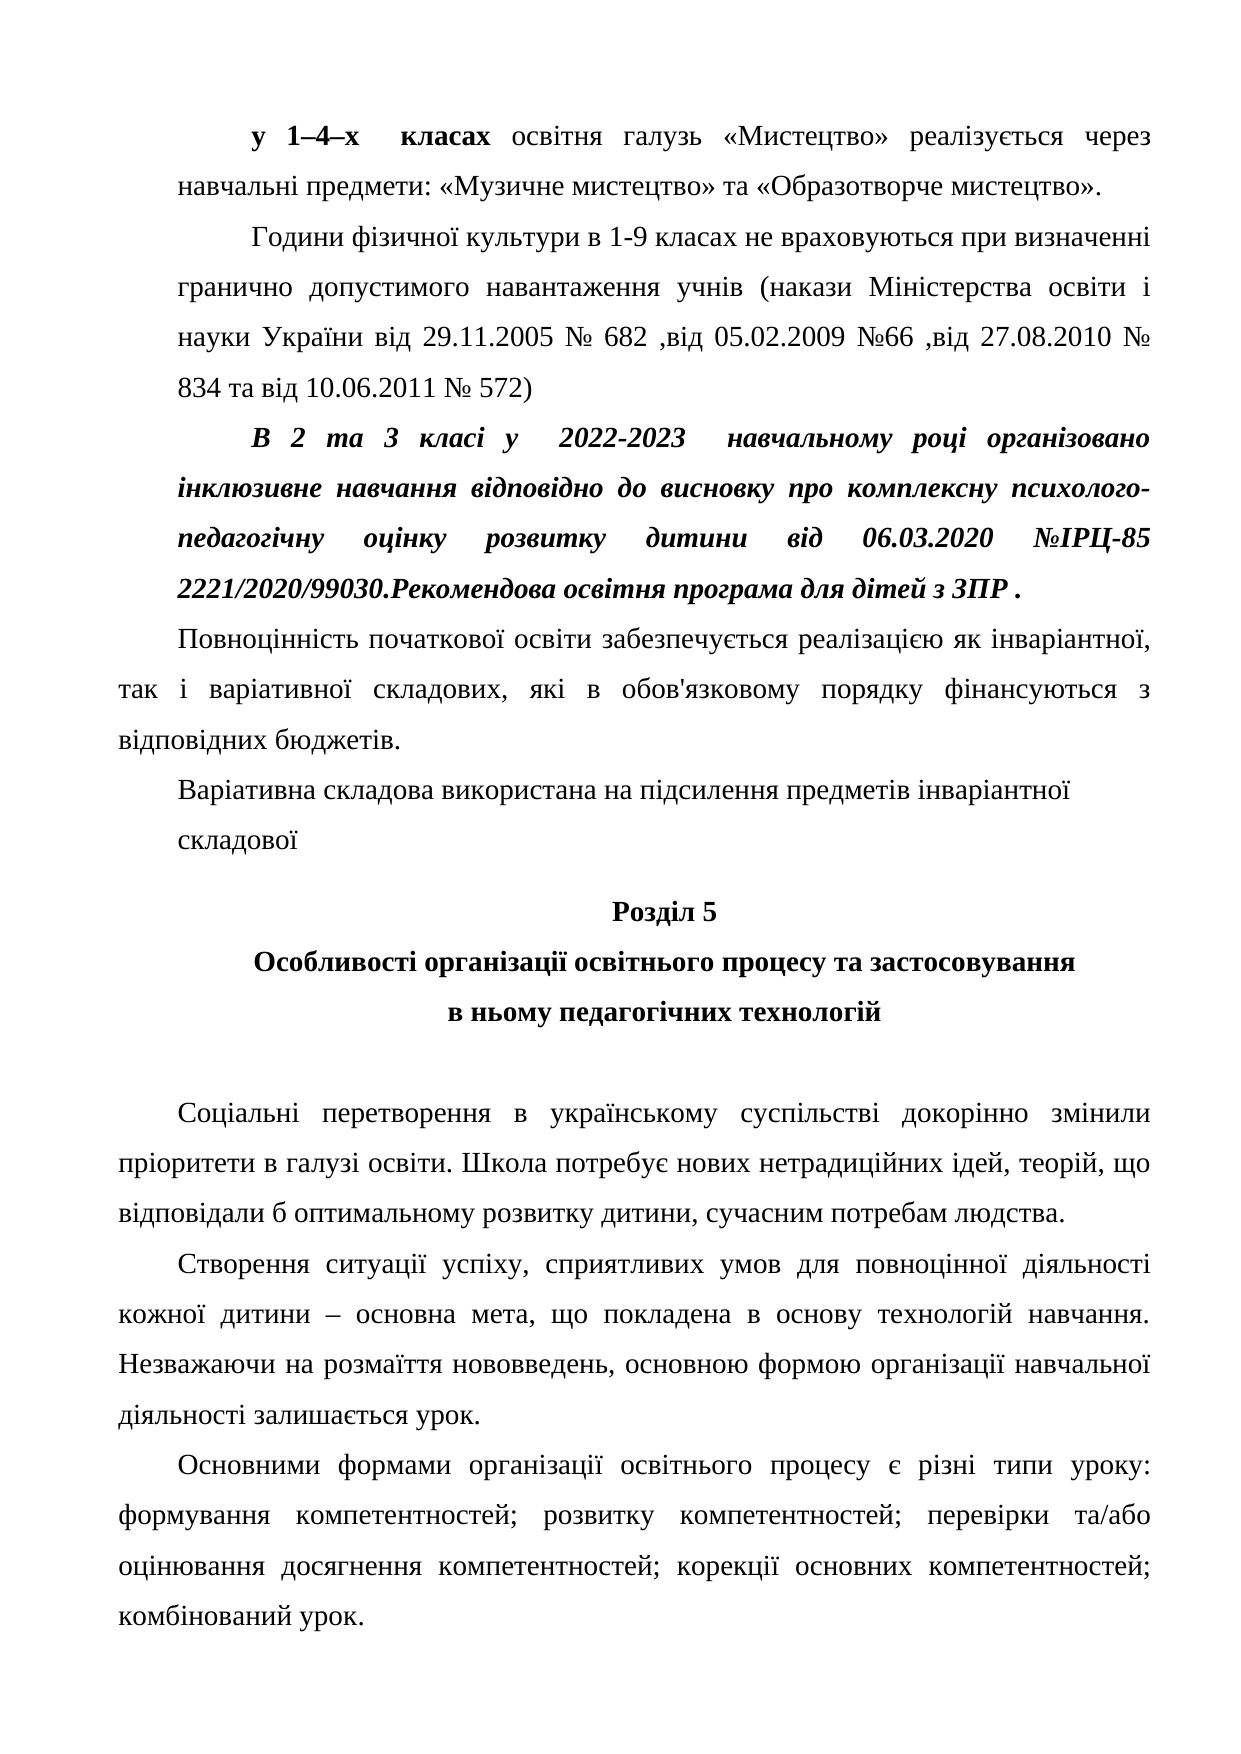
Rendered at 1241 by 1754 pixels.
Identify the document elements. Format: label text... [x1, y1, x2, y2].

text Розділ 5 [118, 894, 1152, 927]
text Варіативна складова використана на підсилення предметів інваріантної складової [177, 772, 1152, 856]
text Соціальні перетворення в українському суспільстві докорінно змінили пріоритети в галузі освіти. Школа потребує нових нетрадиційних ідей, теорій, що відповідали б оптимальному розвитку дитини, сучасним потребам людства. [118, 1095, 1152, 1229]
text Особливості організації освітнього процесу та застосовування [118, 944, 1152, 977]
text Години фізичної культури в 1-9 класах не враховуються при визначенні гранично допустимого навантаження учнів (накази Міністерства освіти і науки України від 29.11.2005 № 682 ,від 05.02.2009 №66 ,від 27.08.2010 № 834 та від 10.06.2011 № 572) [177, 219, 1152, 403]
text В 2 та 3 класі у 2022-2023 навчальному році організовано інклюзивне навчання відповідно до висновку про комплексну психолого-педагогічну оцінку розвитку дитини від 06.03.2020 №ІРЦ-85 2221/2020/99030.Рекомендова освітня програма для дітей з ЗПР . [177, 420, 1152, 604]
text в ньому педагогічних технологій [118, 994, 1152, 1028]
text Повноцінність початкової освіти забезпечується реалізацією як інваріантної, так і варіативної складових, які в обов'язковому порядку фінансуються з відповідних бюджетів. [118, 621, 1152, 755]
text Створення ситуації успіху, сприятливих умов для повноцінної діяльності кожної дитини – основна мета, що покладена в основу технологій навчання. Незважаючи на розмаїття нововведень, основною формою організації навчальної діяльності залишається урок. [118, 1246, 1152, 1430]
text у 1–4–х класах освітня галузь «Мистецтво» реалізується через навчальні предмети: «Музичне мистецтво» та «Образотворче мистецтво». [177, 118, 1152, 202]
text Основними формами організації освітнього процесу є різні типи уроку: формування компетентностей; розвитку компетентностей; перевірки та/або оцінювання досягнення компетентностей; корекції основних компетентностей; комбінований урок. [118, 1447, 1152, 1632]
